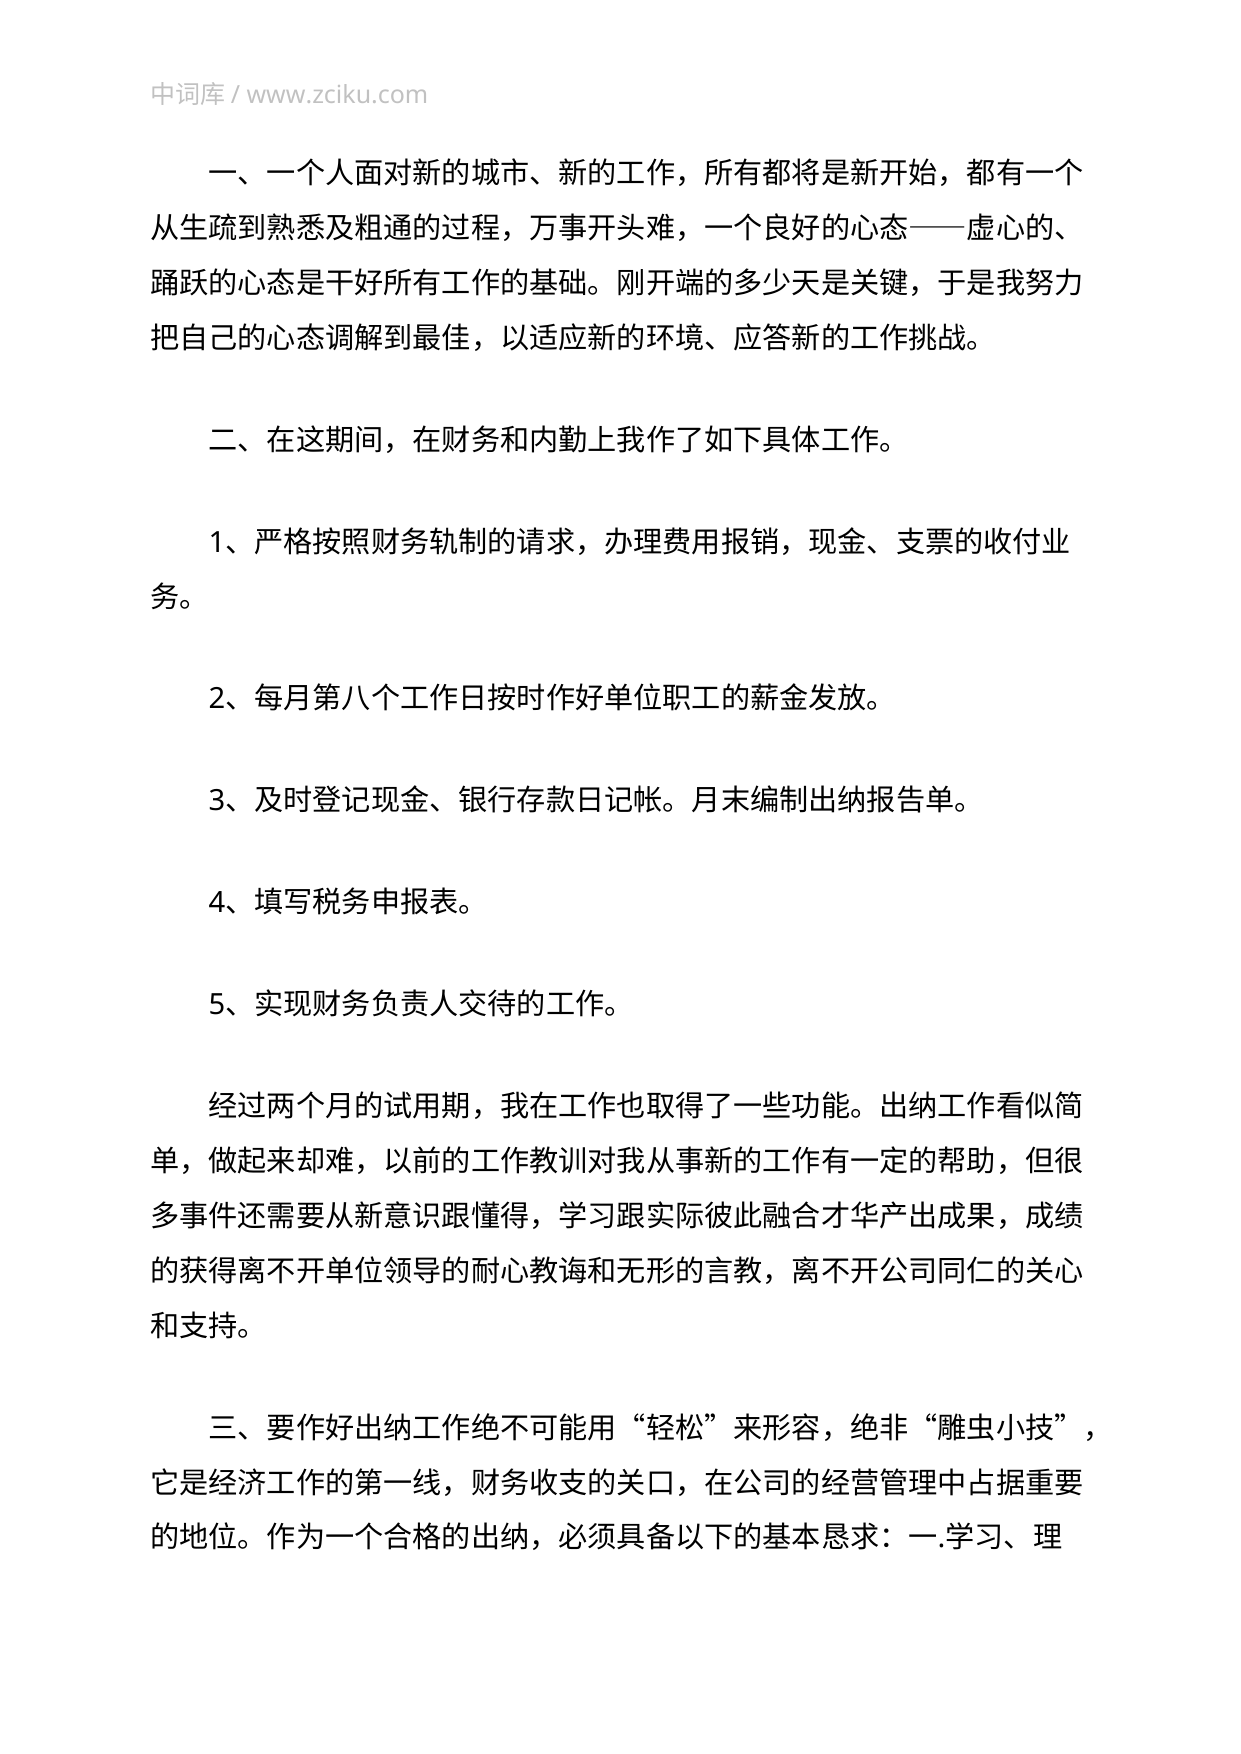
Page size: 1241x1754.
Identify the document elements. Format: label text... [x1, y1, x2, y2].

text 4、填写税务申报表。 [150, 879, 1090, 921]
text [150, 1404, 1090, 1556]
text 一、一个人面对新的城市、新的工作，所有都将是新开始，都有一个从生疏到熟悉及粗通的过程，万事开头难，一个良好的心态――虚心的、踊跃的心态是干好所有工作的基础。刚开端的多少天是关键，于是我努力把自己的心态调解到最佳，以适应新的环境、应答新的工作挑战。 [150, 150, 1090, 357]
text 3、及时登记现金、银行存款日记帐。月末编制出纳报告单。 [150, 777, 1090, 819]
text 经过两个月的试用期，我在工作也取得了一些功能。出纳工作看似简单，做起来却难，以前的工作教训对我从事新的工作有一定的帮助，但很多事件还需要从新意识跟懂得，学习跟实际彼此融合才华产出成果，成绩的获得离不开单位领导的耐心教诲和无形的言教，离不开公司同仁的关心和支持。 [150, 1083, 1090, 1345]
text 2、每月第八个工作日按时作好单位职工的薪金发放。 [150, 675, 1090, 717]
text 1、严格按照财务轨制的请求，办理费用报销，现金、支票的收付业务。 [150, 518, 1090, 616]
text 5、实现财务负责人交待的工作。 [150, 981, 1090, 1023]
text 二、在这期间，在财务和内勤上我作了如下具体工作。 [150, 416, 1090, 459]
